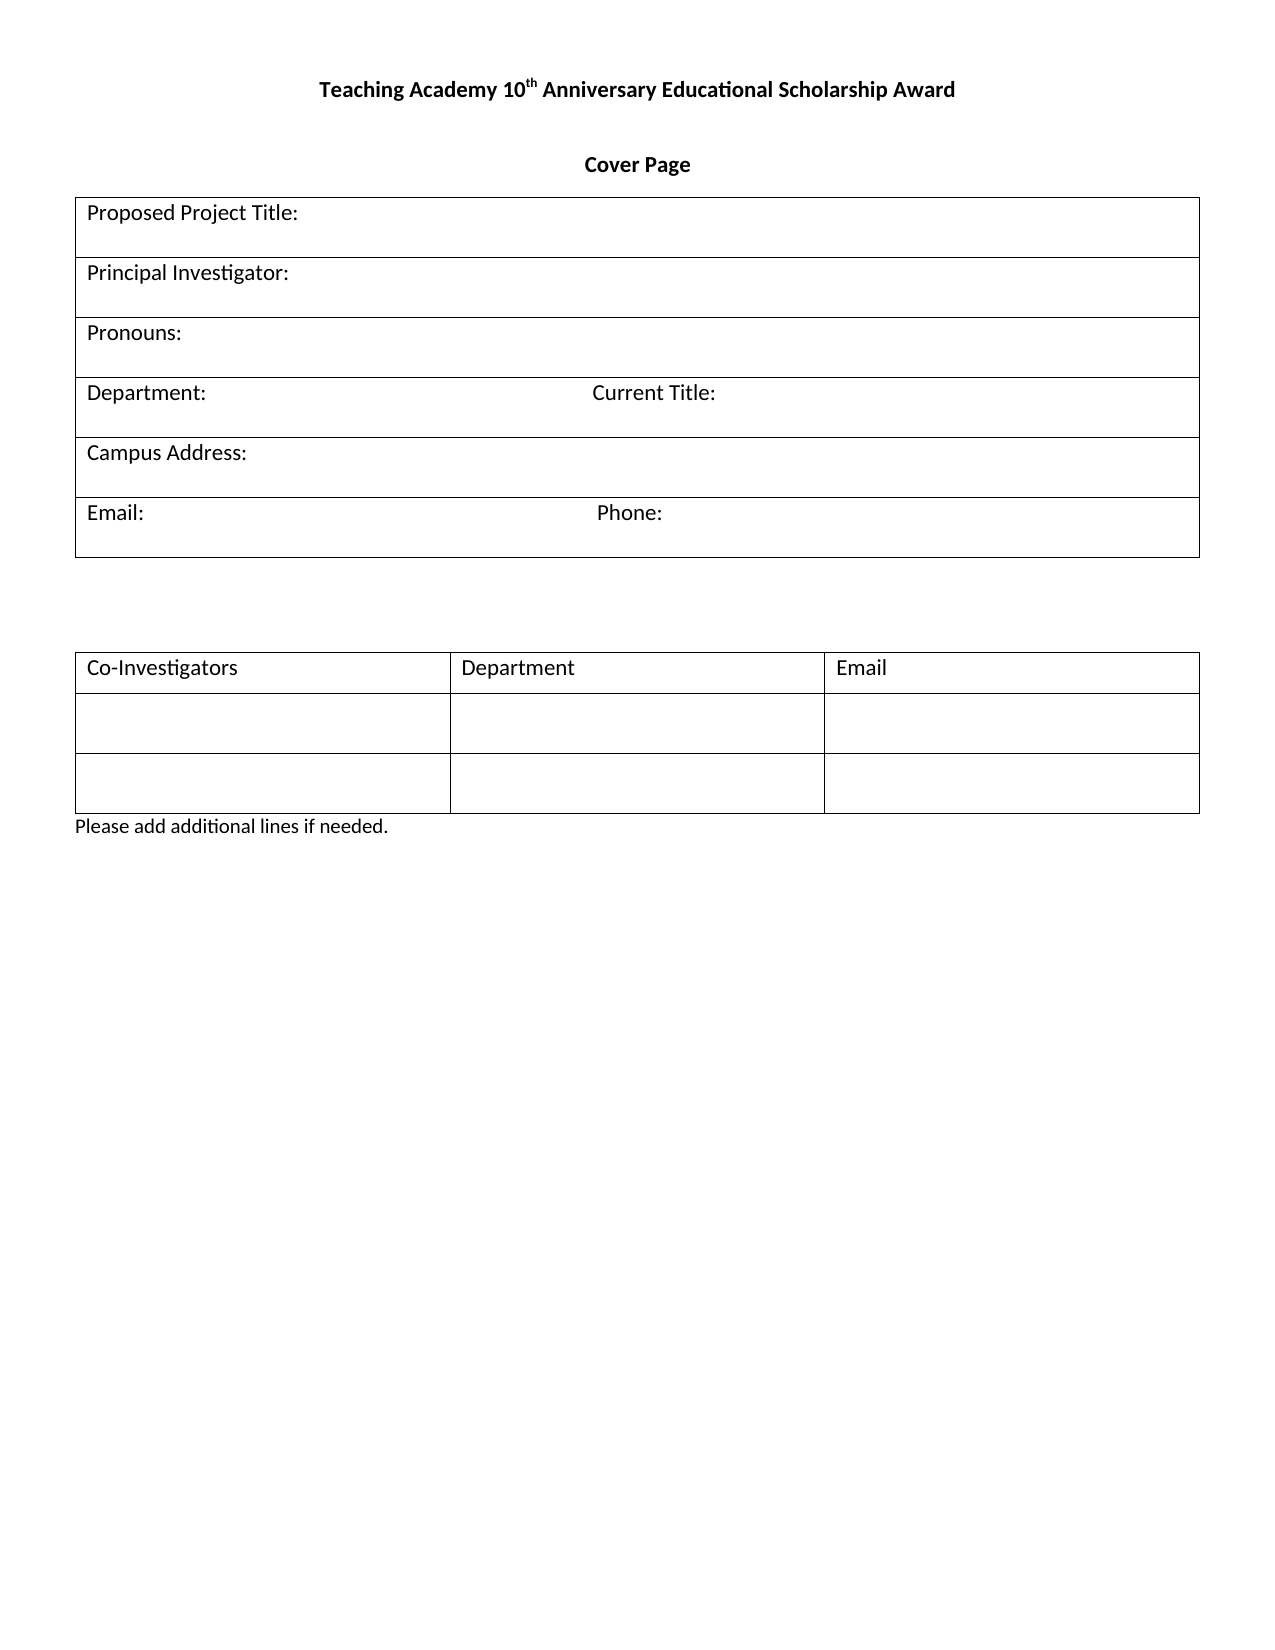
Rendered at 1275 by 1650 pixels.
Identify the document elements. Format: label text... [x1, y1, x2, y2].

table_cell Principal Investigator: [76, 258, 1199, 317]
table_cell [76, 694, 450, 753]
text Cover Page [75, 150, 1200, 178]
table_cell Email: Phone: [76, 498, 1199, 557]
table_cell Pronouns: [76, 318, 1199, 377]
table_header Email [825, 653, 1199, 693]
table_cell Department: Current Title: [76, 378, 1199, 437]
table_cell [825, 754, 1199, 813]
table_header Co-Investigators [76, 653, 450, 693]
table_cell [451, 754, 824, 813]
table_cell Campus Address: [76, 438, 1199, 497]
text Please add additional lines if needed. [75, 814, 1200, 839]
table_header Proposed Project Title: [76, 198, 1199, 257]
table_header Department [451, 653, 824, 693]
table_cell [451, 694, 824, 753]
table_cell [76, 754, 450, 813]
table_cell [825, 694, 1199, 753]
